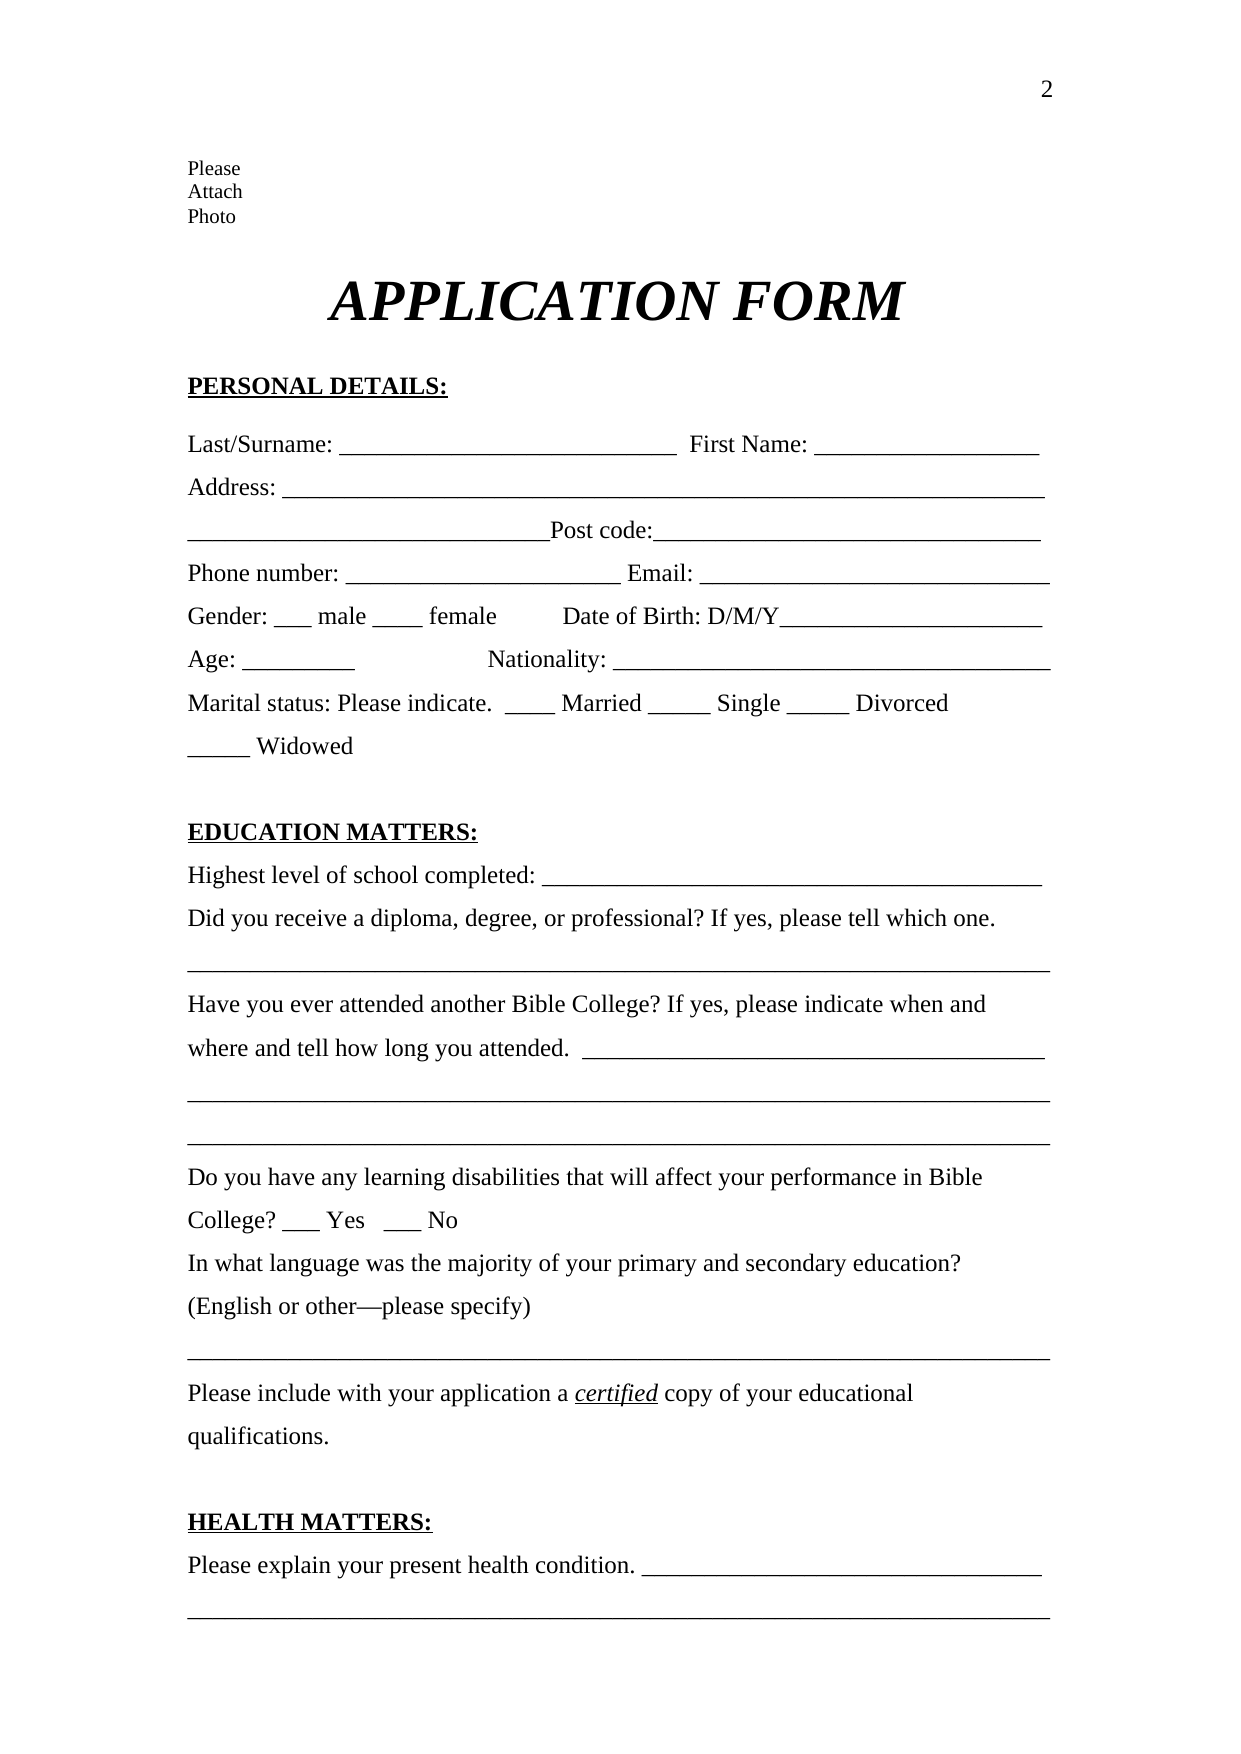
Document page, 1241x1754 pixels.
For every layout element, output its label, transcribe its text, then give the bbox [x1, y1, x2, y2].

text Please [187, 155, 1053, 179]
text _____________________________________________________________________ [187, 1076, 1053, 1104]
text Please include with your application a certified copy of your educational qualifications. [187, 1378, 1053, 1449]
text Highest level of school completed: ________________________________________ [187, 860, 1053, 889]
text Did you receive a diploma, degree, or professional? If yes, please tell which one. [187, 903, 1053, 932]
text _____________________________________________________________________ [187, 1119, 1053, 1148]
text Photo [187, 203, 1053, 228]
text Marital status: Please indicate. ____ Married _____ Single _____ Divorced [187, 688, 1053, 716]
text EDUCATION MATTERS: [187, 817, 1053, 846]
text Do you have any learning disabilities that will affect your performance in Bible College? ___ Yes ___ No [187, 1162, 1053, 1234]
text Address: _____________________________________________________________ [187, 472, 1053, 501]
text Have you ever attended another Bible College? If yes, please indicate when and where and tell how long you attended. _____________________________________ [187, 989, 1053, 1061]
text PERSONAL DETAILS: [187, 371, 1053, 400]
subtitle APPLICATION FORM [187, 266, 1053, 333]
text In what language was the majority of your primary and secondary education? (English or other—please specify) [187, 1248, 1053, 1320]
text _____________________________________________________________________ [187, 1334, 1053, 1363]
text Attach [187, 179, 1053, 203]
text HEALTH MATTERS: [187, 1507, 1053, 1536]
text Age: _________ Nationality: ___________________________________ [187, 644, 1053, 673]
text Gender: ___ male ____ female Date of Birth: D/M/Y_____________________ [187, 601, 1053, 630]
text _____________________________Post code:_______________________________ [187, 515, 1053, 544]
text Last/Surname: ___________________________ First Name: __________________ [187, 429, 1053, 458]
text Please explain your present health condition. ________________________________ [187, 1550, 1053, 1579]
text _____________________________________________________________________ [187, 946, 1053, 975]
text _____ Widowed [187, 731, 1053, 759]
text Phone number: ______________________ Email: ____________________________ [187, 558, 1053, 587]
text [187, 1593, 1053, 1622]
